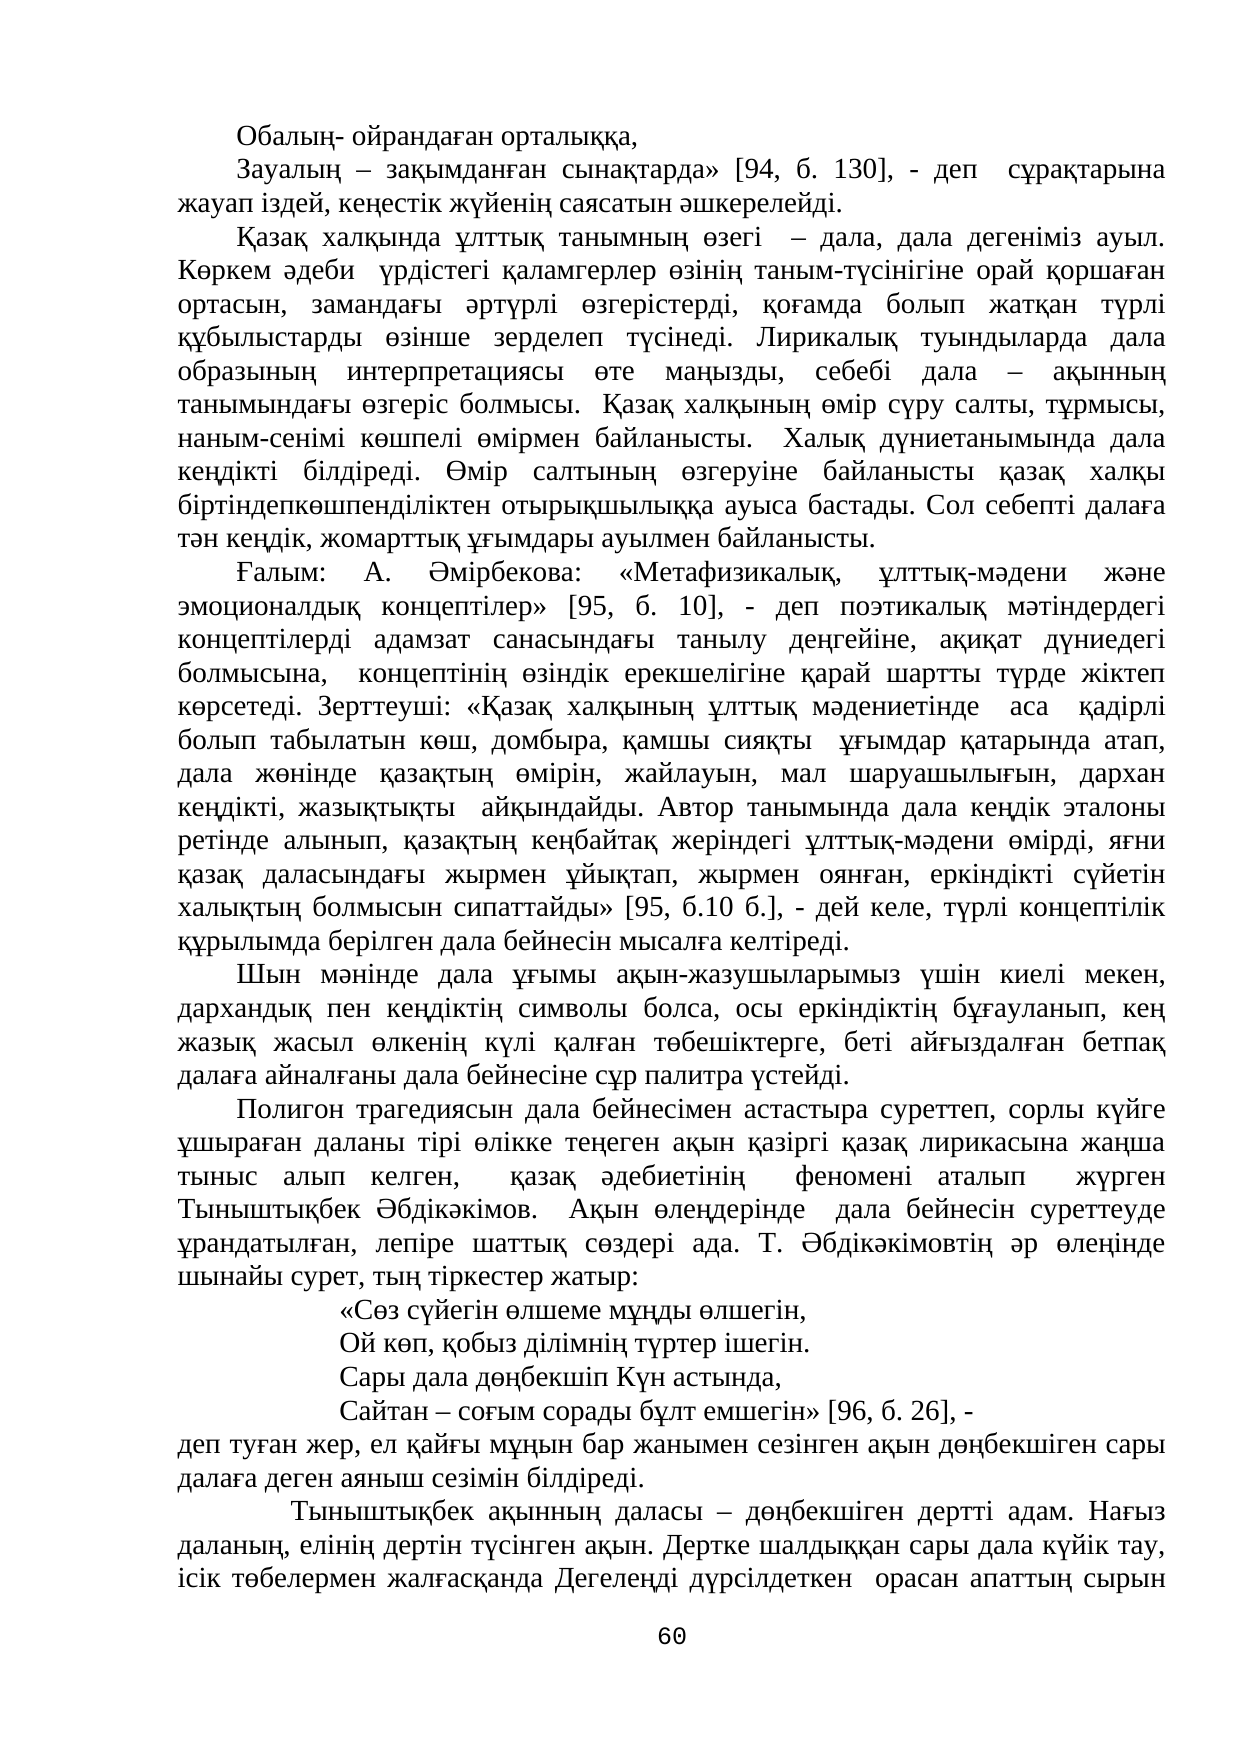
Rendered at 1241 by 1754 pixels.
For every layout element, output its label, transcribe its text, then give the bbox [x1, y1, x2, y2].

text Шын мәнінде дала ұғымы ақын-жазушыларымыз үшін киелі мекен, дархандық пен кеңдіктің символы болса, осы еркіндіктің бұғауланып, кең жазық жасыл өлкенің күлі қалған төбешіктерге, беті айғыздалған бетпақ далаға айналғаны дала бейнесіне сұр палитра үстейді. [177, 957, 1167, 1091]
text Полигон трагедиясын дала бейнесімен астастыра суреттеп, сорлы күйге ұшыраған даланы тірі өлікке теңеген ақын қазіргі қазақ лирикасына жаңша тыныс алып келген, қазақ әдебиетінің феномені аталып жүрген Тыныштықбек Әбдікәкімов. Ақын өлеңдерінде дала бейнесін суреттеуде ұрандатылған, лепіре шаттық сөздері ада. Т. Әбдікәкімовтің әр өлеңінде шынайы сурет, тың тіркестер жатыр: [177, 1091, 1167, 1292]
text Обалың- ойрандаған орталыққа, [177, 118, 1167, 152]
text Зауалың – зақымданған сынақтарда» [94, б. 130], - деп сұрақтарына жауап іздей, кеңестік жүйенің саясатын әшкерелейді. [177, 152, 1167, 219]
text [177, 1493, 1167, 1594]
text «Сөз сүйегін өлшеме мұңды өлшегін, Ой көп, қобыз ділімнің түртер ішегін. Сары дала дөңбекшіп Күн астында, Сайтан – соғым сорады бұлт емшегін» [96, б. 26], - [295, 1292, 1167, 1426]
text Қазақ халқында ұлттық танымның өзегі – дала, дала дегеніміз ауыл. Көркем әдеби үрдістегі қаламгерлер өзінің таным-түсінігіне орай қоршаған ортасын, замандағы әртүрлі өзгерістерді, қоғамда болып жатқан түрлі құбылыстарды өзінше зерделеп түсінеді. Лирикалық туындыларда дала образының интерпретациясы өте маңызды, себебі дала – ақынның танымындағы өзгеріс болмысы. Қазақ халқының өмір сүру салты, тұрмысы, наным-сенімі көшпелі өмірмен байланысты. Халық дүниетанымында дала кеңдікті білдіреді. Өмір салтының өзгеруіне байланысты қазақ халқы біртіндепкөшпенділіктен отырықшылыққа ауыса бастады. Сол себепті далаға тән кеңдік, жомарттық ұғымдары ауылмен байланысты. [177, 219, 1167, 554]
text Ғалым: А. Әмірбекова: «Метафизикалық, ұлттық-мәдени және эмоционалдық концептілер» [95, б. 10], - деп поэтикалық мәтіндердегі концептілерді адамзат санасындағы танылу деңгейіне, ақиқат дүниедегі болмысына, концептінің өзіндік ерекшелігіне қарай шартты түрде жіктеп көрсетеді. Зерттеуші: «Қазақ халқының ұлттық мәдениетінде аса қадірлі болып табылатын көш, домбыра, қамшы сияқты ұғымдар қатарында атап, дала жөнінде қазақтың өмірін, жайлауын, мал шаруашылығын, дархан кеңдікті, жазықтықты айқындайды. Автор танымында дала кеңдік эталоны ретінде алынып, қазақтың кеңбайтақ жеріндегі ұлттық-мәдени өмірді, яғни қазақ даласындағы жырмен ұйықтап, жырмен оянған, еркіндікті сүйетін халықтың болмысын сипаттайды» [95, б.10 б.], - дей келе, түрлі концептілік құрылымда берілген дала бейнесін мысалға келтіреді. [177, 554, 1167, 957]
text деп туған жер, ел қайғы мұңын бар жанымен сезінген ақын дөңбекшіген сары далаға деген аяныш сезімін білдіреді. [177, 1426, 1167, 1493]
